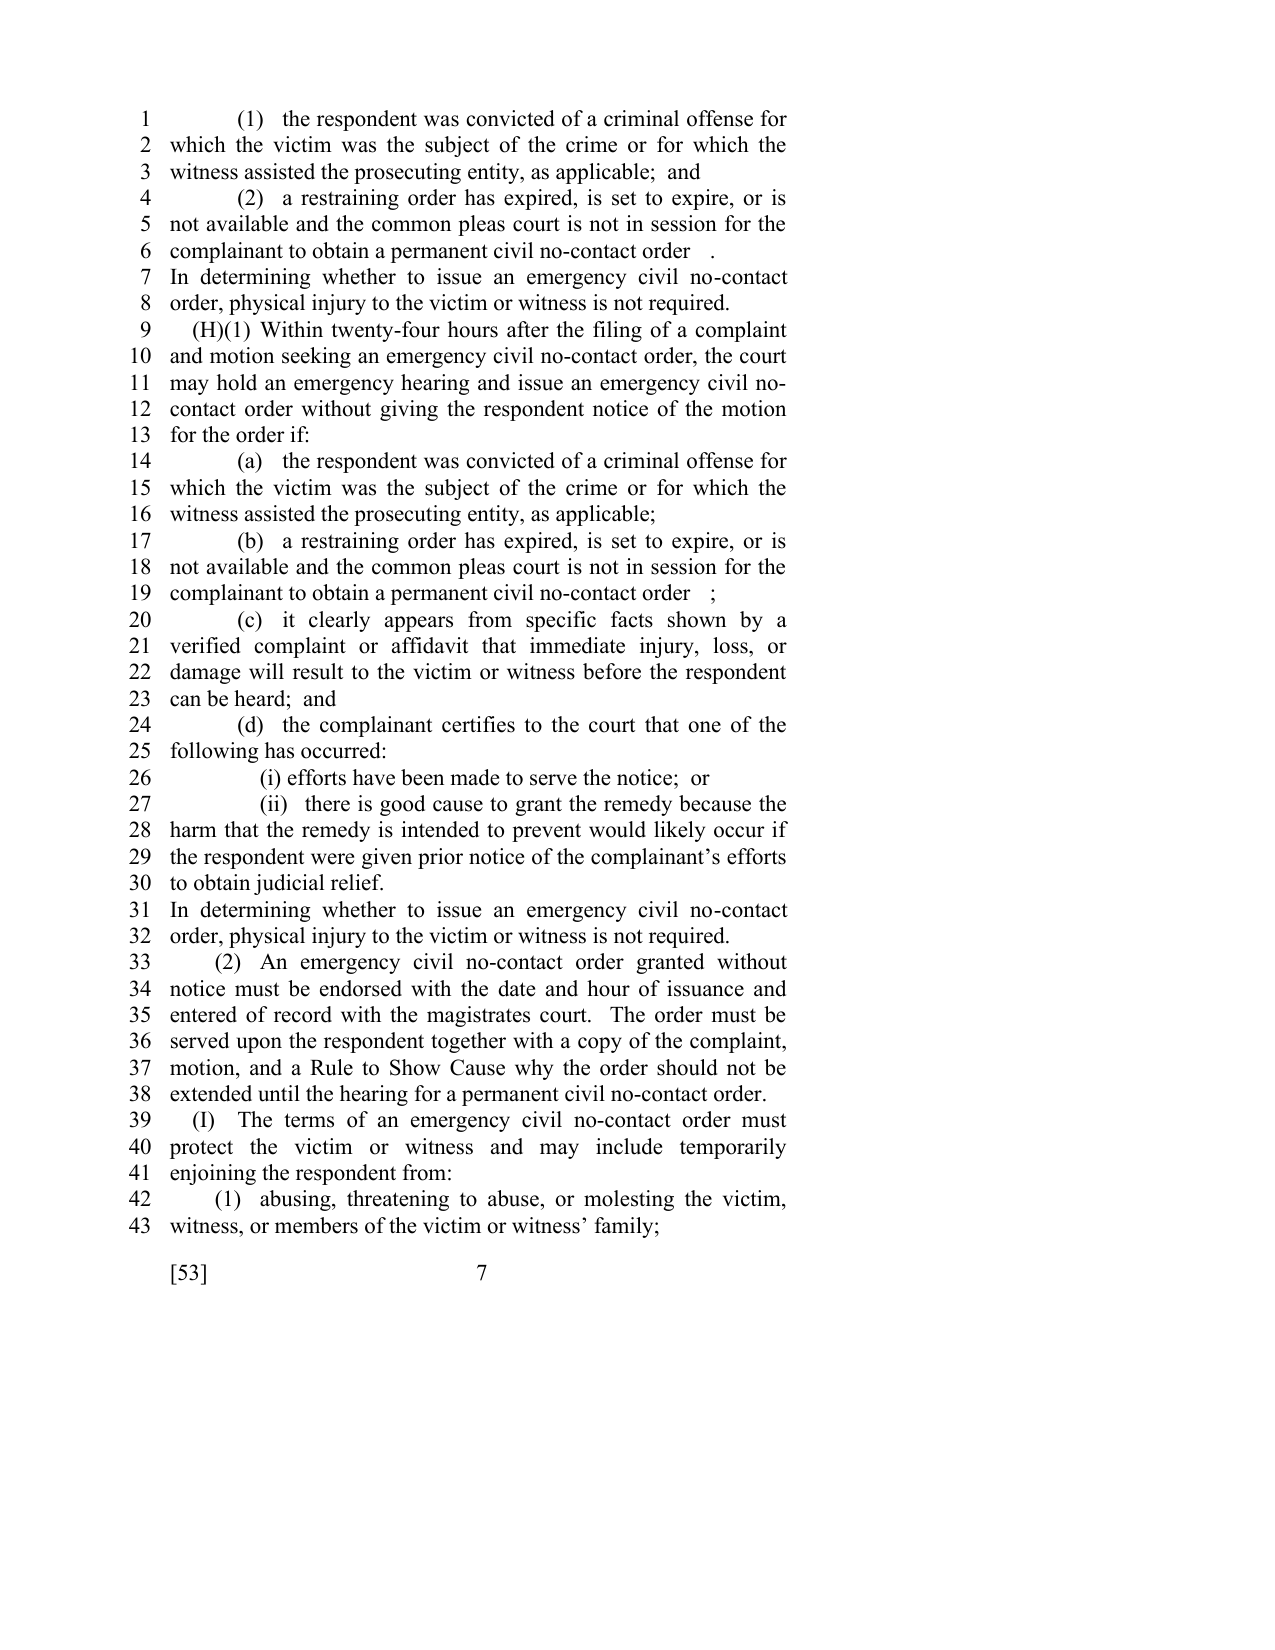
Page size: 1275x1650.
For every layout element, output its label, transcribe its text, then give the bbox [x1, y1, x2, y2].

text (2) a restraining order has expired, is set to expire, or is not available and the common pleas court is not in session for the complainant to obtain a permanent civil no-contact order . [169, 184, 787, 263]
text (d) the complainant certifies to the court that one of the following has occurred: [169, 711, 787, 764]
text (i) efforts have been made to serve the notice; or [169, 764, 787, 790]
text (I) The terms of an emergency civil no-contact order must protect the victim or witness and may include temporarily enjoining the respondent from: [169, 1106, 787, 1186]
text (1) abusing, threatening to abuse, or molesting the victim, witness, or members of the victim or witness’ family; [169, 1186, 787, 1238]
text (b) a restraining order has expired, is set to expire, or is not available and the common pleas court is not in session for the complainant to obtain a permanent civil no-contact order ; [169, 527, 787, 606]
text (2) An emergency civil no-contact order granted without notice must be endorsed with the date and hour of issuance and entered of record with the magistrates court. The order must be served upon the respondent together with a copy of the complaint, motion, and a Rule to Show Cause why the order should not be extended until the hearing for a permanent civil no-contact order. [169, 948, 787, 1106]
text In determining whether to issue an emergency civil no-contact order, physical injury to the victim or witness is not required. [169, 263, 787, 316]
text (1) the respondent was convicted of a criminal offense for which the victim was the subject of the crime or for which the witness assisted the prosecuting entity, as applicable; and [169, 105, 787, 184]
text (H)(1) Within twenty-four hours after the filing of a complaint and motion seeking an emergency civil no-contact order, the court may hold an emergency hearing and issue an emergency civil no-contact order without giving the respondent notice of the motion for the order if: [169, 316, 787, 448]
text In determining whether to issue an emergency civil no-contact order, physical injury to the victim or witness is not required. [169, 896, 787, 948]
text (a) the respondent was convicted of a criminal offense for which the victim was the subject of the crime or for which the witness assisted the prosecuting entity, as applicable; [169, 448, 787, 527]
text (ii) there is good cause to grant the remedy because the harm that the remedy is intended to prevent would likely occur if the respondent were given prior notice of the complainant’s efforts to obtain judicial relief. [169, 790, 787, 896]
text (c) it clearly appears from specific facts shown by a verified complaint or affidavit that immediate injury, loss, or damage will result to the victim or witness before the respondent can be heard; and [169, 606, 787, 711]
